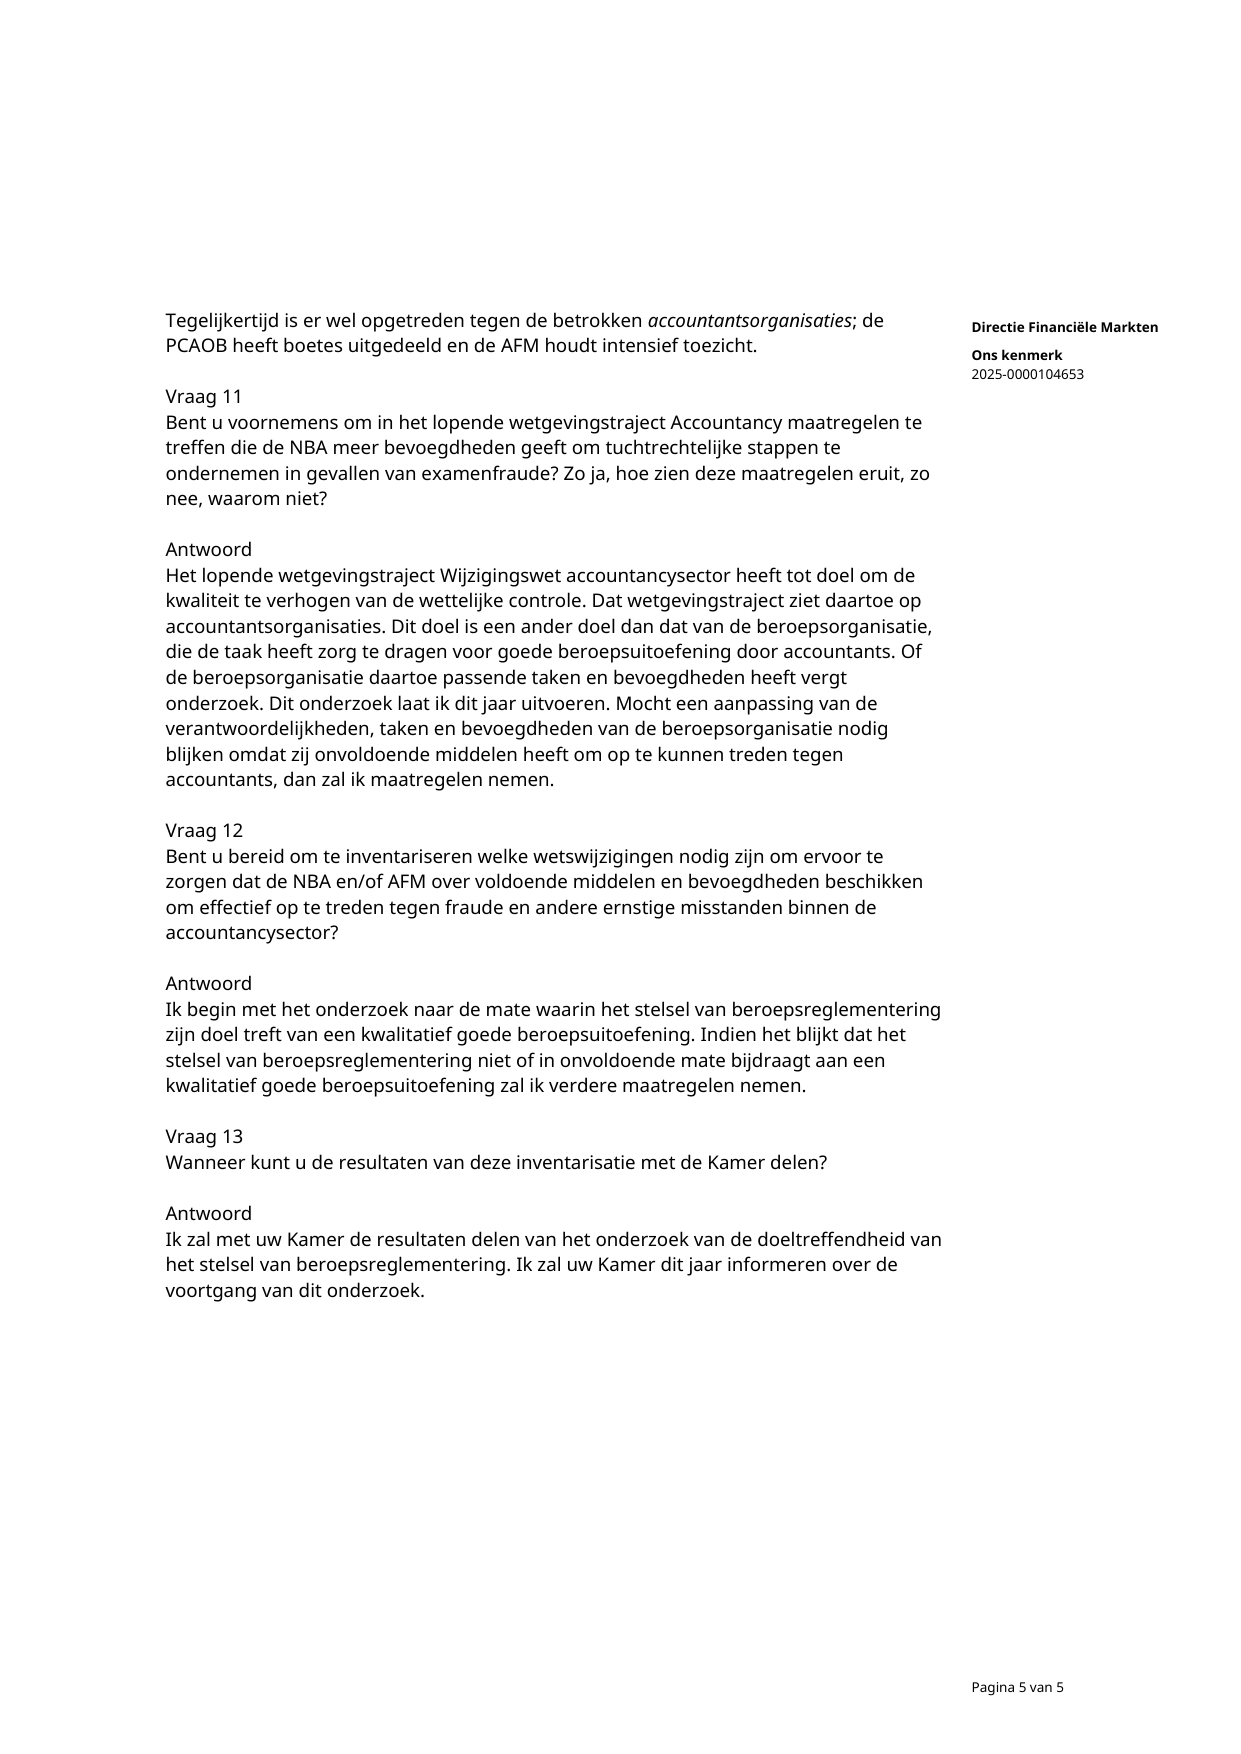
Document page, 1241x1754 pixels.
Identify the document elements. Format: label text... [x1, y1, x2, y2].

text Bent u voornemens om in het lopende wetgevingstraject Accountancy maatregelen te treffen die de NBA meer bevoegdheden geeft om tuchtrechtelijke stappen te ondernemen in gevallen van examenfraude? Zo ja, hoe zien deze maatregelen eruit, zo nee, waarom niet? [165, 409, 945, 511]
text Vraag 11 [165, 384, 945, 409]
text Wanneer kunt u de resultaten van deze inventarisatie met de Kamer delen? [165, 1149, 945, 1175]
text Vraag 13 [165, 1124, 945, 1149]
text Antwoord [165, 1200, 945, 1226]
text Antwoord [165, 537, 945, 562]
text Ik begin met het onderzoek naar de mate waarin het stelsel van beroepsreglementering zijn doel treft van een kwalitatief goede beroepsuitoefening. Indien het blijkt dat het stelsel van beroepsreglementering niet of in onvoldoende mate bijdraagt aan een kwalitatief goede beroepsuitoefening zal ik verdere maatregelen nemen. [165, 996, 945, 1098]
text Ik zal met uw Kamer de resultaten delen van het onderzoek van de doeltreffendheid van het stelsel van beroepsreglementering. Ik zal uw Kamer dit jaar informeren over de voortgang van dit onderzoek. [165, 1226, 945, 1302]
text Vraag 12 [165, 817, 945, 843]
text Bent u bereid om te inventariseren welke wetswijzigingen nodig zijn om ervoor te zorgen dat de NBA en/of AFM over voldoende middelen en bevoegdheden beschikken om effectief op te treden tegen fraude en andere ernstige misstanden binnen de accountancysector? [165, 843, 945, 945]
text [165, 307, 945, 358]
text Antwoord [165, 971, 945, 996]
text Het lopende wetgevingstraject Wijzigingswet accountancysector heeft tot doel om de kwaliteit te verhogen van de wettelijke controle. Dat wetgevingstraject ziet daartoe op accountantsorganisaties. Dit doel is een ander doel dan dat van de beroepsorganisatie, die de taak heeft zorg te dragen voor goede beroepsuitoefening door accountants. Of de beroepsorganisatie daartoe passende taken en bevoegdheden heeft vergt onderzoek. Dit onderzoek laat ik dit jaar uitvoeren. Mocht een aanpassing van de verantwoordelijkheden, taken en bevoegdheden van de beroepsorganisatie nodig blijken omdat zij onvoldoende middelen heeft om op te kunnen treden tegen accountants, dan zal ik maatregelen nemen. [165, 562, 945, 792]
